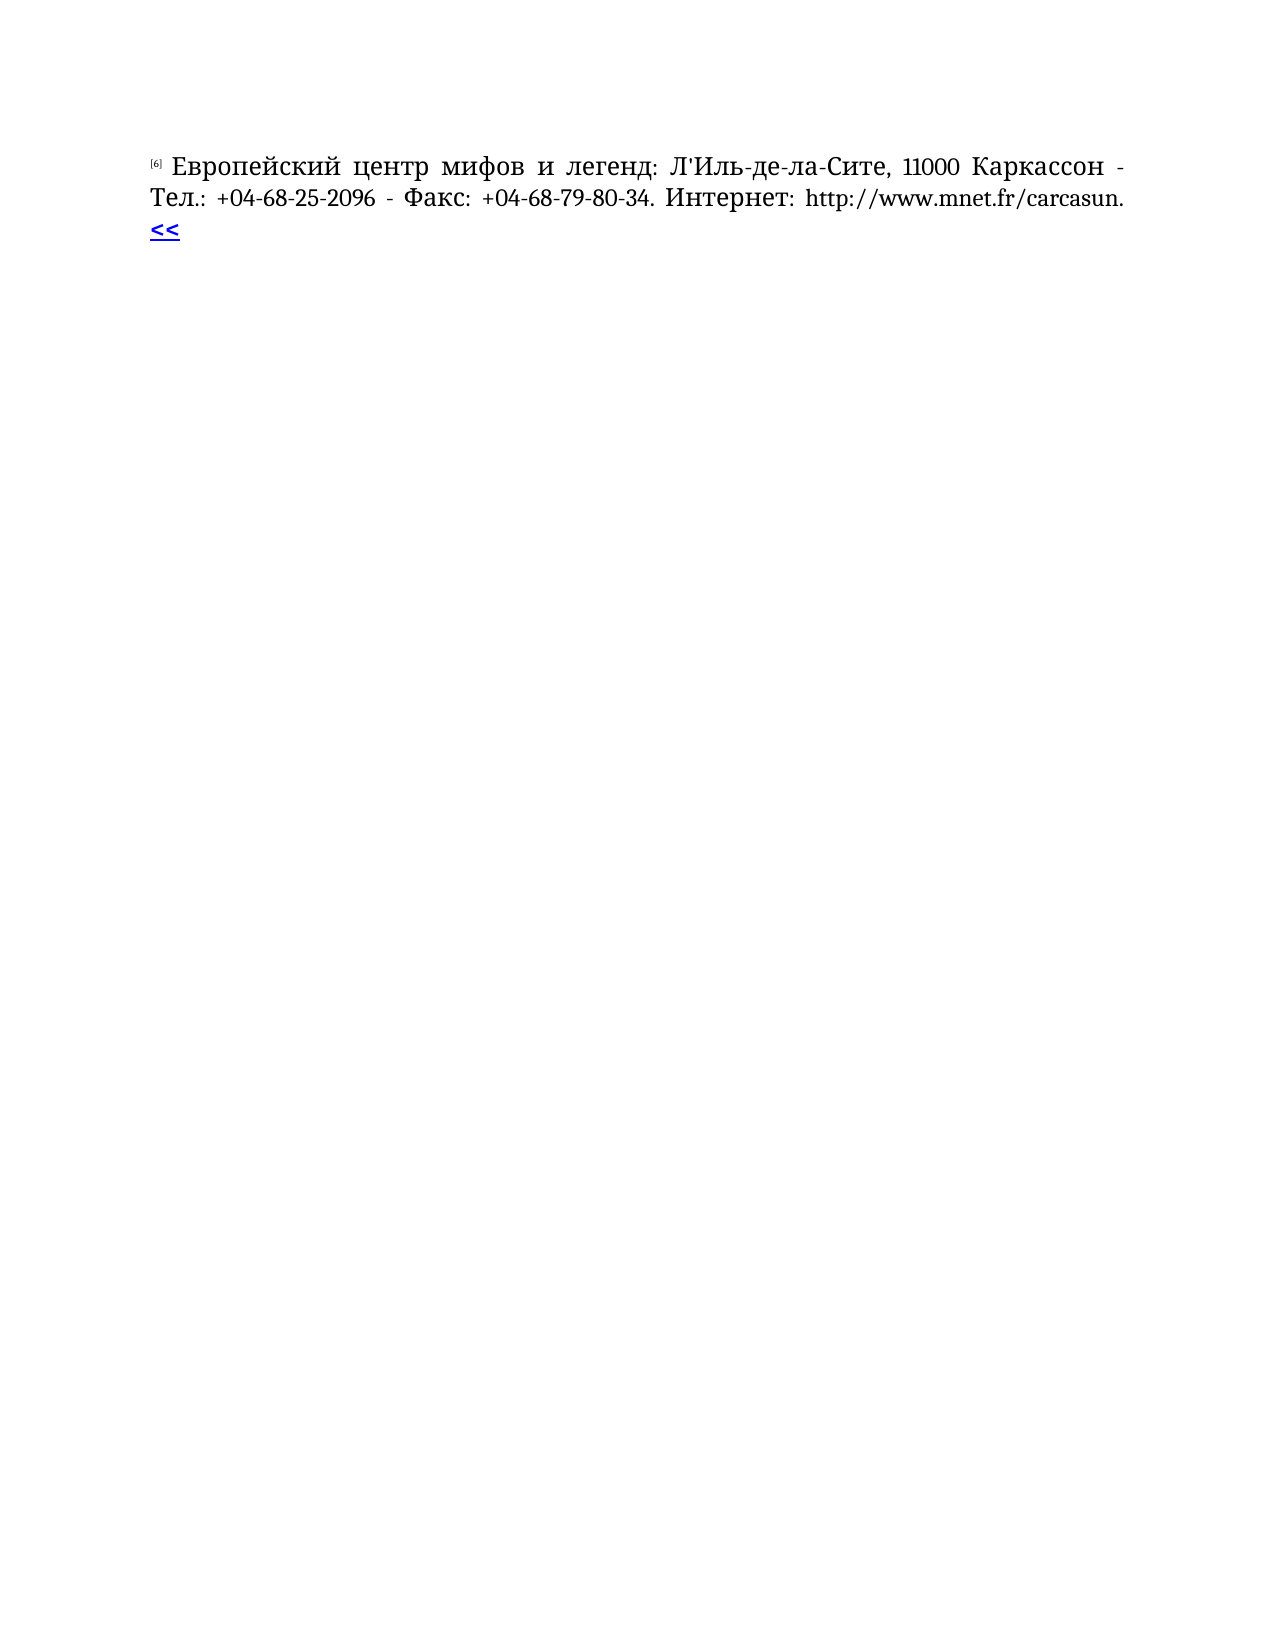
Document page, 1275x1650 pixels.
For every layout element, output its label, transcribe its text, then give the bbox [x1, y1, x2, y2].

text [6] Европейский центр мифов и легенд: Л'Иль-де-ла-Сите, 11000 Каркассон - Тел.: +04-68-25-2096 - Факс: +04-68-79-80-34. Интернет: http://www.mnet.fr/carcasun. << [150, 150, 1125, 244]
